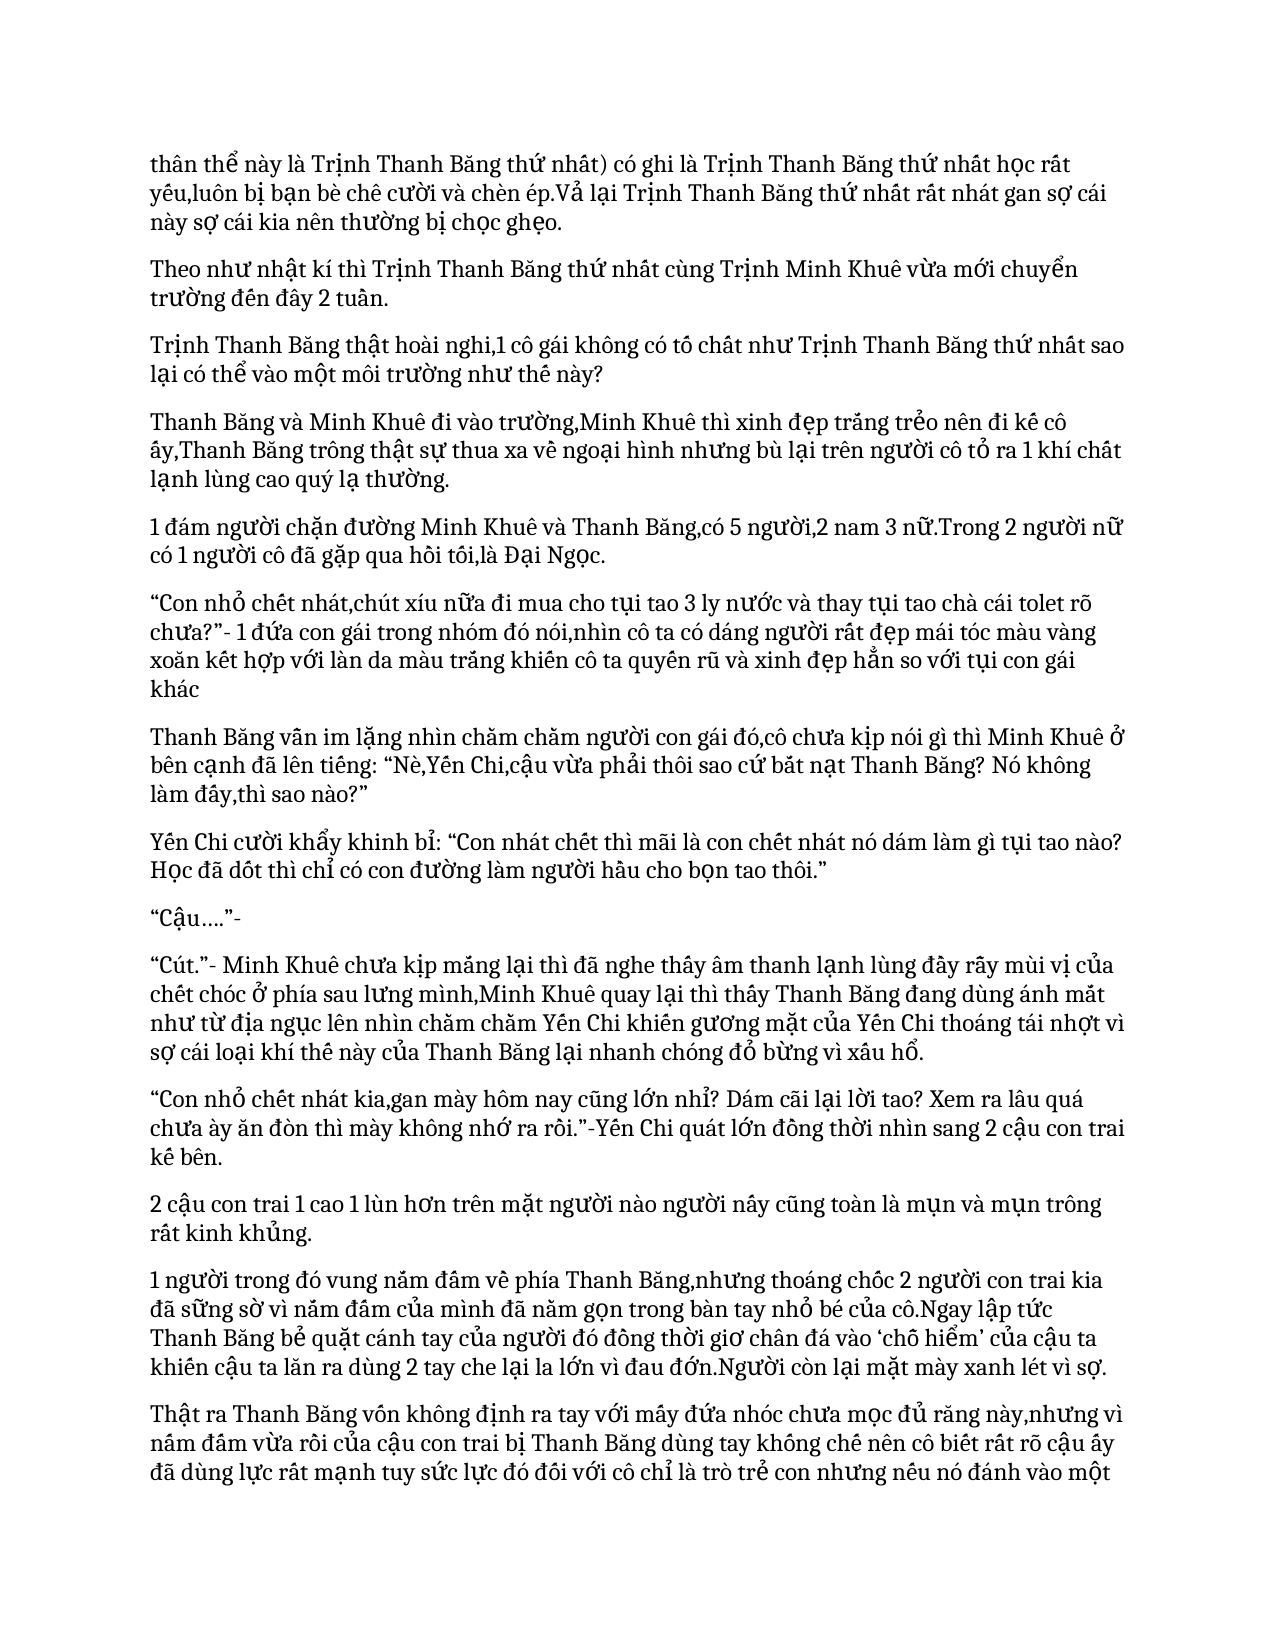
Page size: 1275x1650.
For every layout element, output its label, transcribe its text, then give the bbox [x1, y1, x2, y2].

text Thanh Băng và Minh Khuê đi vào trường,Minh Khuê thì xinh đẹp trắng trẻo nên đi kế cô ấy,Thanh Băng trông thật sự thua xa về ngoại hình nhưng bù lại trên người cô tỏ ra 1 khí chất lạnh lùng cao quý lạ thường. [150, 407, 1125, 494]
text “Cút.”- Minh Khuê chưa kịp mắng lại thì đã nghe thấy âm thanh lạnh lùng đầy rẫy mùi vị của chết chóc ở phía sau lưng mình,Minh Khuê quay lại thì thấy Thanh Băng đang dùng ánh mắt như từ địa ngục lên nhìn chằm chằm Yến Chi khiến gương mặt của Yến Chi thoáng tái nhợt vì sợ cái loại khí thế này của Thanh Băng lại nhanh chóng đỏ bừng vì xấu hổ. [150, 951, 1125, 1066]
text Trịnh Thanh Băng thật hoài nghi,1 cô gái không có tố chất như Trịnh Thanh Băng thứ nhất sao lại có thể vào một môi trường như thế này? [150, 331, 1125, 389]
text Thanh Băng vẫn im lặng nhìn chằm chằm người con gái đó,cô chưa kịp nói gì thì Minh Khuê ở bên cạnh đã lên tiếng: “Nè,Yến Chi,cậu vừa phải thôi sao cứ bắt nạt Thanh Băng? Nó không làm đấy,thì sao nào?” [150, 722, 1125, 809]
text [150, 1400, 1125, 1486]
text “Con nhỏ chết nhát,chút xíu nữa đi mua cho tụi tao 3 ly nước và thay tụi tao chà cái tolet rõ chưa?”- 1 đứa con gái trong nhóm đó nói,nhìn cô ta có dáng người rất đẹp mái tóc màu vàng xoăn kết hợp với làn da màu trắng khiến cô ta quyến rũ và xinh đẹp hẳn so với tụi con gái khác [150, 589, 1125, 704]
text Theo như nhật kí thì Trịnh Thanh Băng thứ nhất cùng Trịnh Minh Khuê vừa mới chuyển trường đến đây 2 tuần. [150, 255, 1125, 312]
text 1 người trong đó vung nắm đấm về phía Thanh Băng,nhưng thoáng chốc 2 người con trai kia đã sững sờ vì nắm đấm của mình đã nằm gọn trong bàn tay nhỏ bé của cô.Ngay lập tức Thanh Băng bẻ quặt cánh tay của người đó đồng thời giơ chân đá vào ‘chỗ hiểm’ của cậu ta khiến cậu ta lăn ra dùng 2 tay che lại la lớn vì đau đớn.Người còn lại mặt mày xanh lét vì sợ. [150, 1266, 1125, 1381]
text 2 cậu con trai 1 cao 1 lùn hơn trên mặt người nào người nấy cũng toàn là mụn và mụn trông rất kinh khủng. [150, 1190, 1125, 1247]
text “Con nhỏ chết nhát kia,gan mày hôm nay cũng lớn nhỉ? Dám cãi lại lời tao? Xem ra lâu quá chưa ày ăn đòn thì mày không nhớ ra rồi.”-Yến Chi quát lớn đồng thời nhìn sang 2 cậu con trai kế bên. [150, 1085, 1125, 1171]
text “Cậu….”- [150, 904, 1125, 932]
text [150, 150, 1125, 236]
text Yến Chi cười khẩy khinh bỉ: “Con nhát chết thì mãi là con chết nhát nó dám làm gì tụi tao nào? Học đã dốt thì chỉ có con đường làm người hầu cho bọn tao thôi.” [150, 827, 1125, 885]
text 1 đám người chặn đường Minh Khuê và Thanh Băng,có 5 người,2 nam 3 nữ.Trong 2 người nữ có 1 người cô đã gặp qua hồi tối,là Đại Ngọc. [150, 512, 1125, 570]
